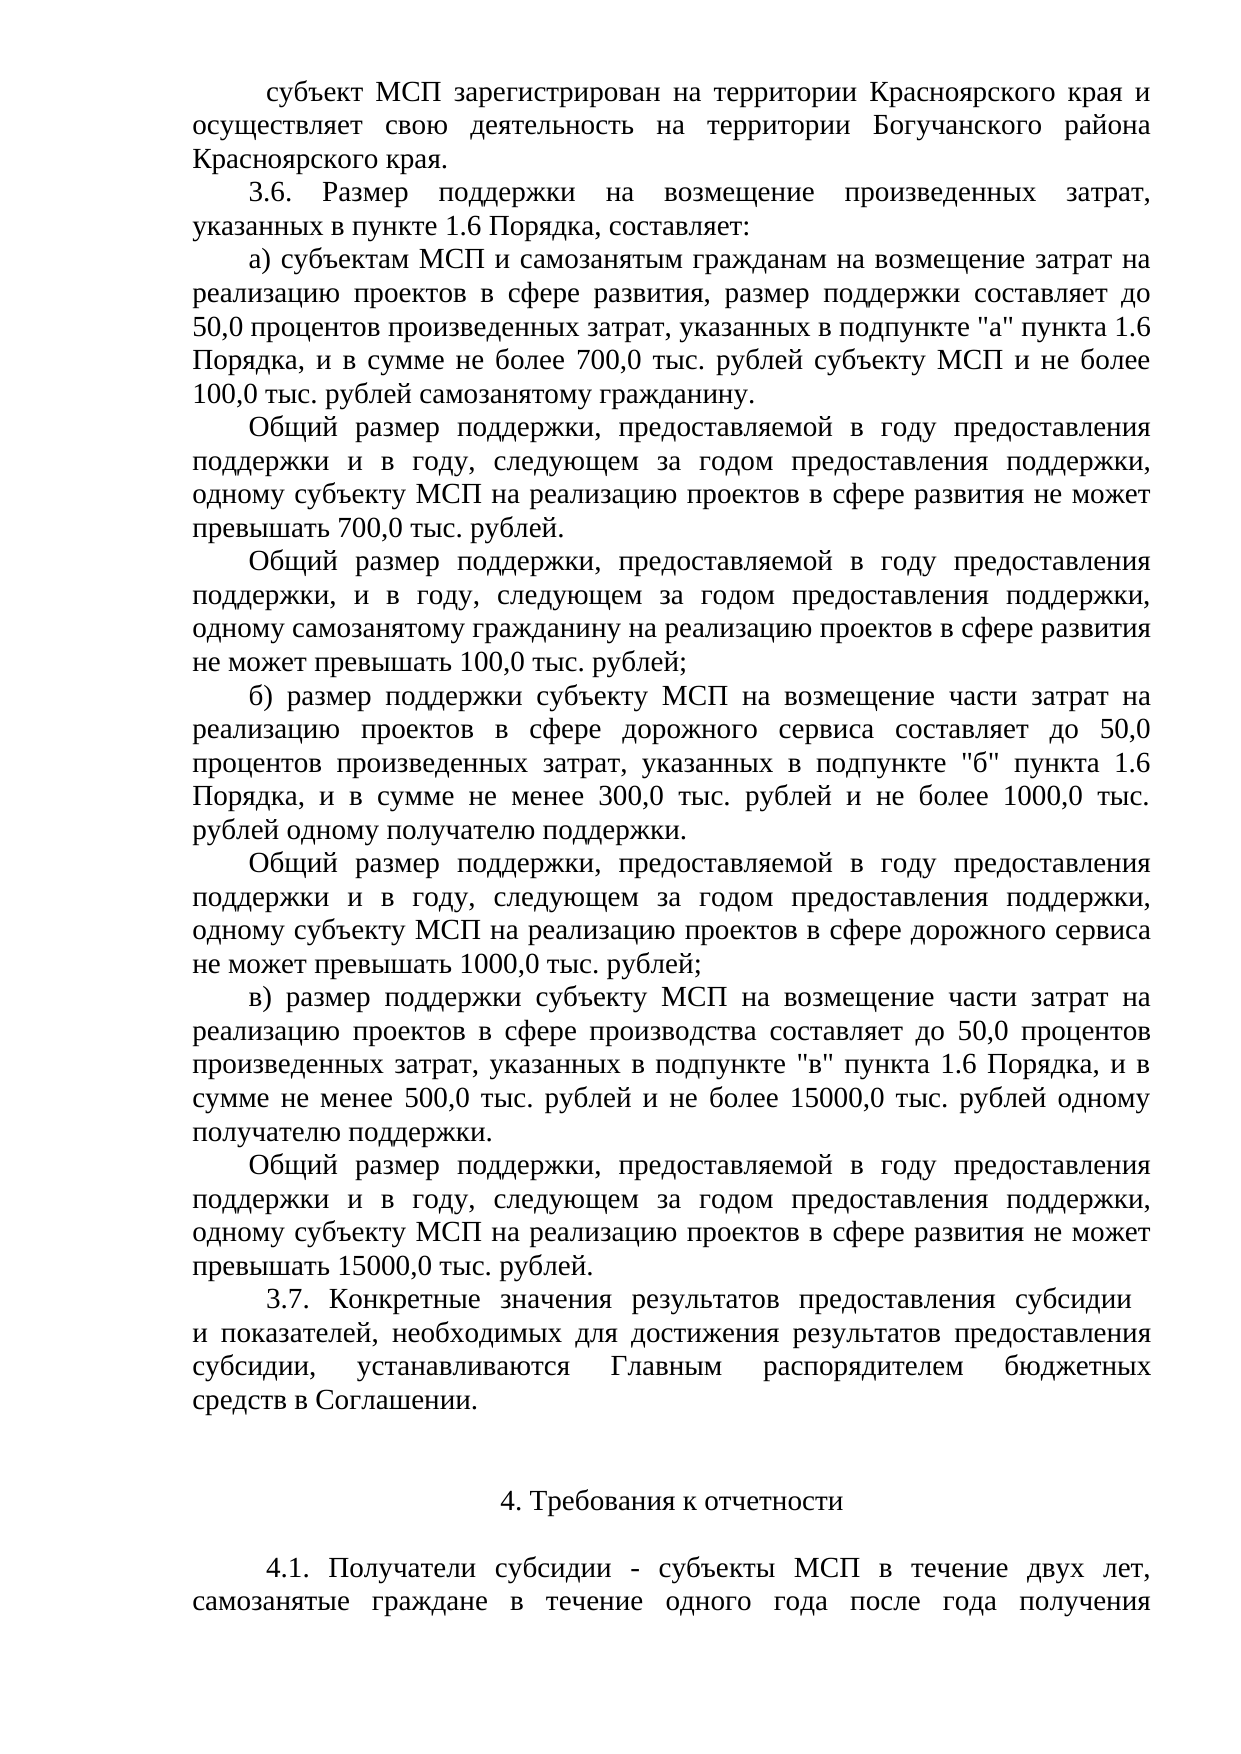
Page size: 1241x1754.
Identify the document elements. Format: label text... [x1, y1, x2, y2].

text б) размер поддержки субъекту МСП на возмещение части затрат на реализацию проектов в сфере дорожного сервиса составляет до 50,0 процентов произведенных затрат, указанных в подпункте "б" пункта 1.6 Порядка, и в сумме не менее 300,0 тыс. рублей и не более 1000,0 тыс. рублей одному получателю поддержки. [192, 678, 1152, 845]
text Общий размер поддержки, предоставляемой в году предоставления поддержки и в году, следующем за годом предоставления поддержки, одному субъекту МСП на реализацию проектов в сфере развития не может превышать 15000,0 тыс. рублей. [192, 1147, 1152, 1281]
text 3.6. Размер поддержки на возмещение произведенных затрат, указанных в пункте 1.6 Порядка, составляет: [192, 174, 1152, 242]
text а) субъектам МСП и самозанятым гражданам на возмещение затрат на реализацию проектов в сфере развития, размер поддержки составляет до 50,0 процентов произведенных затрат, указанных в подпункте "а" пункта 1.6 Порядка, и в сумме не более 700,0 тыс. рублей субъекту МСП и не более 100,0 тыс. рублей самозанятому гражданину. [192, 242, 1152, 409]
text 3.7. Конкретные значения результатов предоставления субсидии и показателей, необходимых для достижения результатов предоставления субсидии, устанавливаются Главным распорядителем бюджетных средств в Соглашении. [192, 1281, 1152, 1416]
text Общий размер поддержки, предоставляемой в году предоставления поддержки, и в году, следующем за годом предоставления поддержки, одному самозанятому гражданину на реализацию проектов в сфере развития не может превышать 100,0 тыс. рублей; [192, 543, 1152, 678]
text Общий размер поддержки, предоставляемой в году предоставления поддержки и в году, следующем за годом предоставления поддержки, одному субъекту МСП на реализацию проектов в сфере развития не может превышать 700,0 тыс. рублей. [192, 409, 1152, 543]
text субъект МСП зарегистрирован на территории Красноярского края и осуществляет свою деятельность на территории Богучанского района Красноярского края. [192, 74, 1152, 174]
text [192, 1550, 1152, 1617]
text в) размер поддержки субъекту МСП на возмещение части затрат на реализацию проектов в сфере производства составляет до 50,0 процентов произведенных затрат, указанных в подпункте "в" пункта 1.6 Порядка, и в сумме не менее 500,0 тыс. рублей и не более 15000,0 тыс. рублей одному получателю поддержки. [192, 979, 1152, 1147]
title 4. Требования к отчетности [192, 1483, 1152, 1516]
text Общий размер поддержки, предоставляемой в году предоставления поддержки и в году, следующем за годом предоставления поддержки, одному субъекту МСП на реализацию проектов в сфере дорожного сервиса не может превышать 1000,0 тыс. рублей; [192, 845, 1152, 979]
